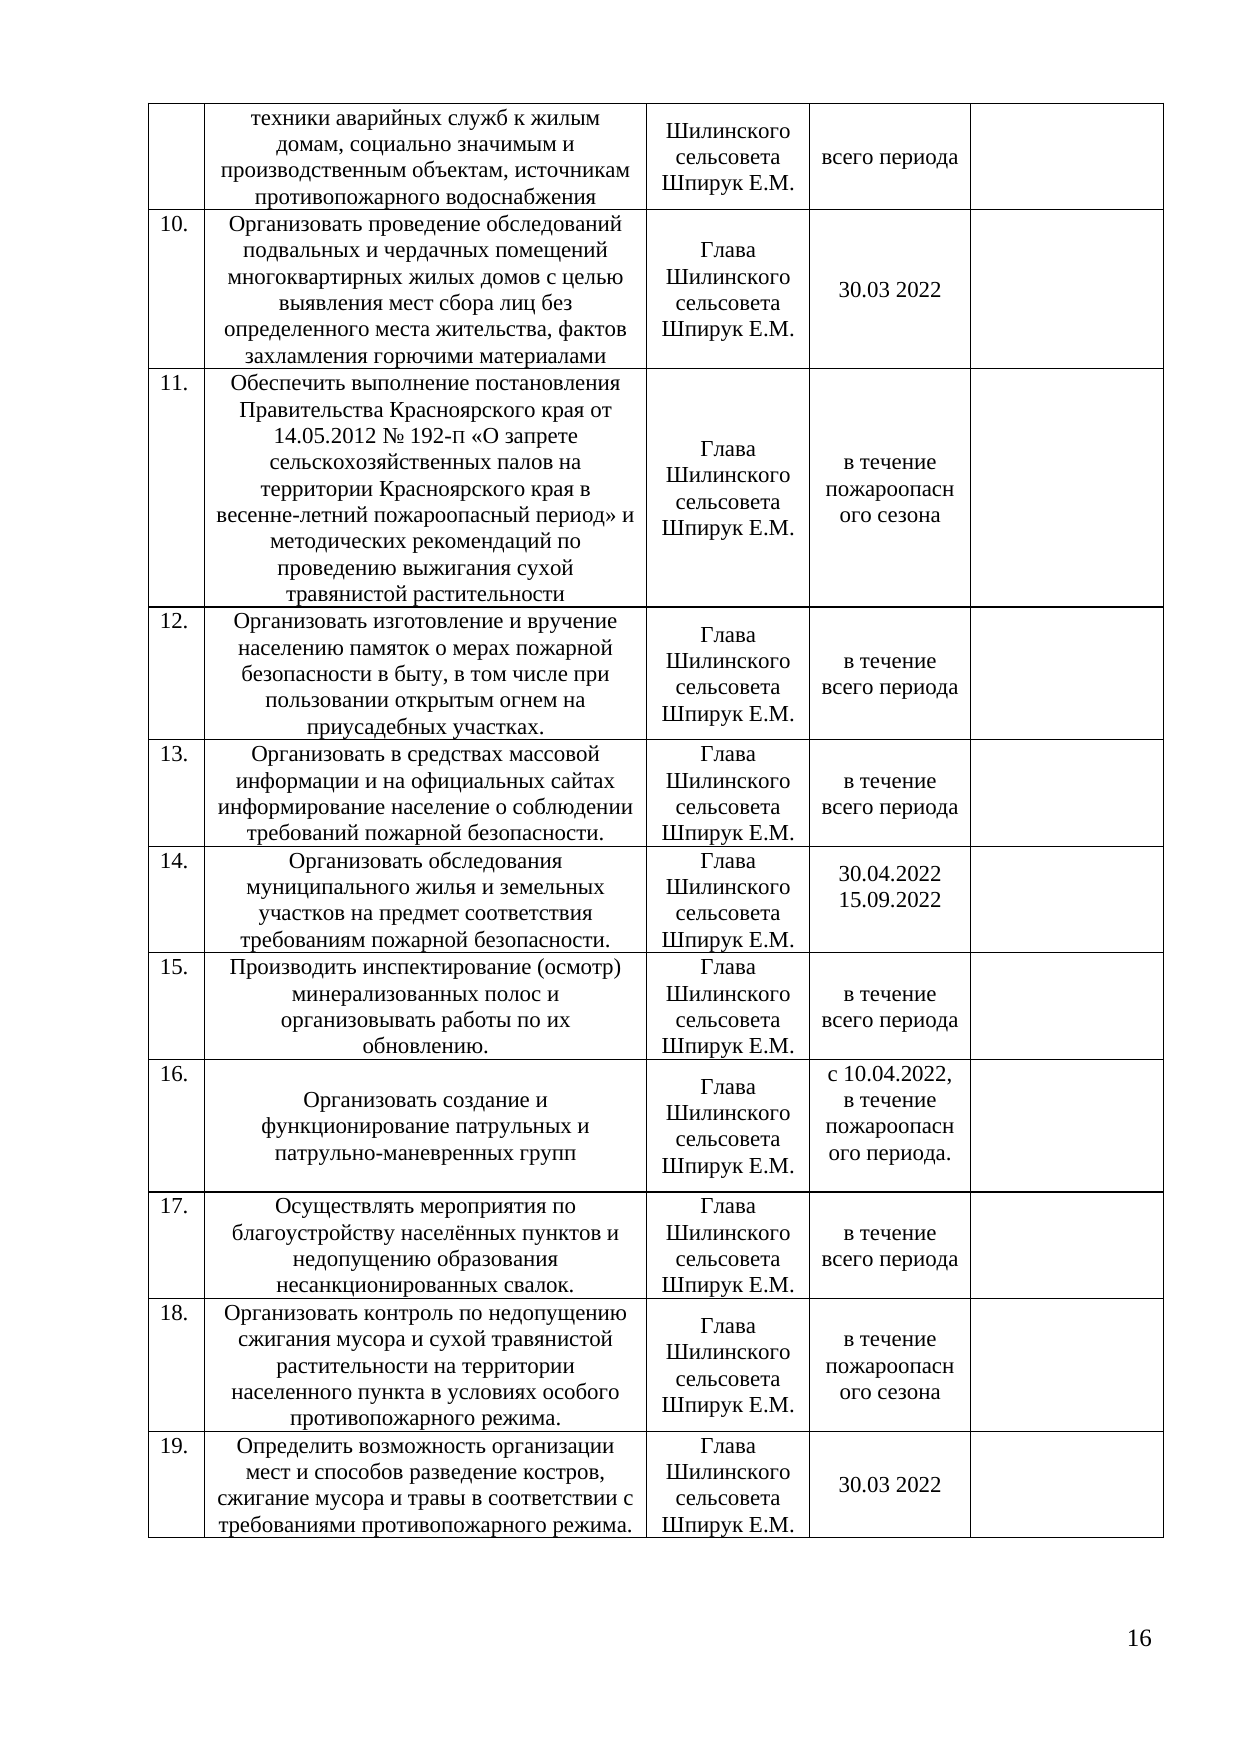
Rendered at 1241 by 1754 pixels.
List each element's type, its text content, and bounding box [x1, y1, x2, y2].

table_cell Осуществлять мероприятия по благоустройству населённых пунктов и недопущению образования несанкционированных свалок. [558, 1193, 646, 1298]
table_cell в течение всего периода [810, 608, 970, 739]
table_cell в течение пожароопасного сезона [810, 369, 970, 606]
table_cell Организовать обследования муниципального жилья и земельных участков на предмет соответствия требованиям пожарной безопасности. [205, 847, 646, 952]
table_cell Глава Шилинского сельсовета Шпирук Е.М. [647, 608, 809, 739]
table_cell Глава Шилинского сельсовета Шпирук Е.М. [647, 369, 809, 606]
table_cell в течение всего периода [810, 1193, 970, 1298]
table_cell [149, 1299, 204, 1431]
table_cell 30.04.2022 15.09.2022 [810, 847, 970, 952]
table_cell [149, 1432, 204, 1537]
table_cell в течение всего периода [810, 104, 970, 209]
table_cell Глава Шилинского сельсовета Шпирук Е.М. [647, 104, 809, 209]
table_cell Организовать контроль по недопущению сжигания мусора и сухой травянистой растительности на территории населенного пункта в условиях особого противопожарного режима. [561, 1299, 646, 1431]
table_cell Глава Шилинского сельсовета Шпирук Е.М. [647, 953, 809, 1059]
table_cell Организовать контроль по недопущению сжигания мусора и сухой травянистой растительности на территории населенного пункта в условиях особого противопожарного режима. [205, 1299, 290, 1431]
table_cell Глава Шилинского сельсовета Шпирук Е.М. [647, 210, 809, 368]
table_cell Обеспечить выполнение постановления Правительства Красноярского края от 14.05.2012 № 192-п «О запрете сельскохозяйственных палов на территории Красноярского края в весенне-летний пожароопасный период» и методических рекомендаций по проведению выжигания сухой травянистой растительности [205, 369, 646, 606]
table_cell Глава Шилинского сельсовета Шпирук Е.М. [647, 1299, 809, 1431]
table_cell с 10.04.2022, в течение пожароопасного периода. [810, 1060, 970, 1191]
table_cell [971, 847, 1163, 952]
table_cell [149, 953, 204, 1059]
table_cell Глава Шилинского сельсовета Шпирук Е.М. [647, 847, 809, 952]
table_cell Глава Шилинского сельсовета Шпирук Е.М. [756, 740, 809, 846]
table_cell [149, 608, 204, 739]
table_cell [149, 847, 204, 952]
table_cell [149, 104, 204, 209]
table_cell Глава Шилинского сельсовета Шпирук Е.М. [647, 1432, 809, 1537]
table_cell в течение всего периода [810, 953, 970, 1059]
table_cell [971, 608, 1163, 739]
table_cell Осуществлять мероприятия по благоустройству населённых пунктов и недопущению образования несанкционированных свалок. [205, 1193, 293, 1298]
table_cell [971, 210, 1163, 368]
table_cell [971, 1432, 1163, 1537]
table_cell в течение всего периода [810, 740, 970, 846]
table_cell [149, 1193, 204, 1298]
table_cell [971, 1060, 1163, 1191]
table_cell [971, 369, 1163, 606]
table_cell [149, 740, 204, 846]
table_cell Определить возможность организации мест и способов разведение костров, сжигание мусора и травы в соответствии с требованиями противопожарного режима. [205, 1432, 646, 1537]
table_cell Организовать изготовление и вручение населению памяток о мерах пожарной безопасности в быту, в том числе при пользовании открытым огнем на приусадебных участках. [544, 608, 646, 739]
table_cell в течение пожароопасного сезона [810, 1299, 970, 1431]
table_cell [971, 740, 1163, 846]
table_cell Организовать изготовление и вручение населению памяток о мерах пожарной безопасности в быту, в том числе при пользовании открытым огнем на приусадебных участках. [205, 608, 307, 739]
table_cell [971, 104, 1163, 209]
table_cell Глава Шилинского сельсовета Шпирук Е.М. [647, 1060, 809, 1191]
table_cell [149, 210, 204, 368]
table_cell [971, 1299, 1163, 1431]
table_cell Производить инспектирование (осмотр) минерализованных полос и организовывать работы по их обновлению. [205, 953, 646, 1059]
table_cell [971, 953, 1163, 1059]
table_cell Глава Шилинского сельсовета Шпирук Е.М. [647, 1193, 700, 1298]
table_cell [971, 1193, 1163, 1298]
table_cell Глава Шилинского сельсовета Шпирук Е.М. [647, 740, 700, 846]
table_cell 30.03 2022 [810, 210, 970, 368]
table_cell [149, 1060, 204, 1191]
table_cell [149, 369, 204, 606]
table_cell Организовать создание и функционирование патрульных и патрульно-маневренных групп [205, 1060, 646, 1191]
table_cell 30.03 2022 [810, 1432, 970, 1537]
table_cell Глава Шилинского сельсовета Шпирук Е.М. [756, 1193, 809, 1298]
